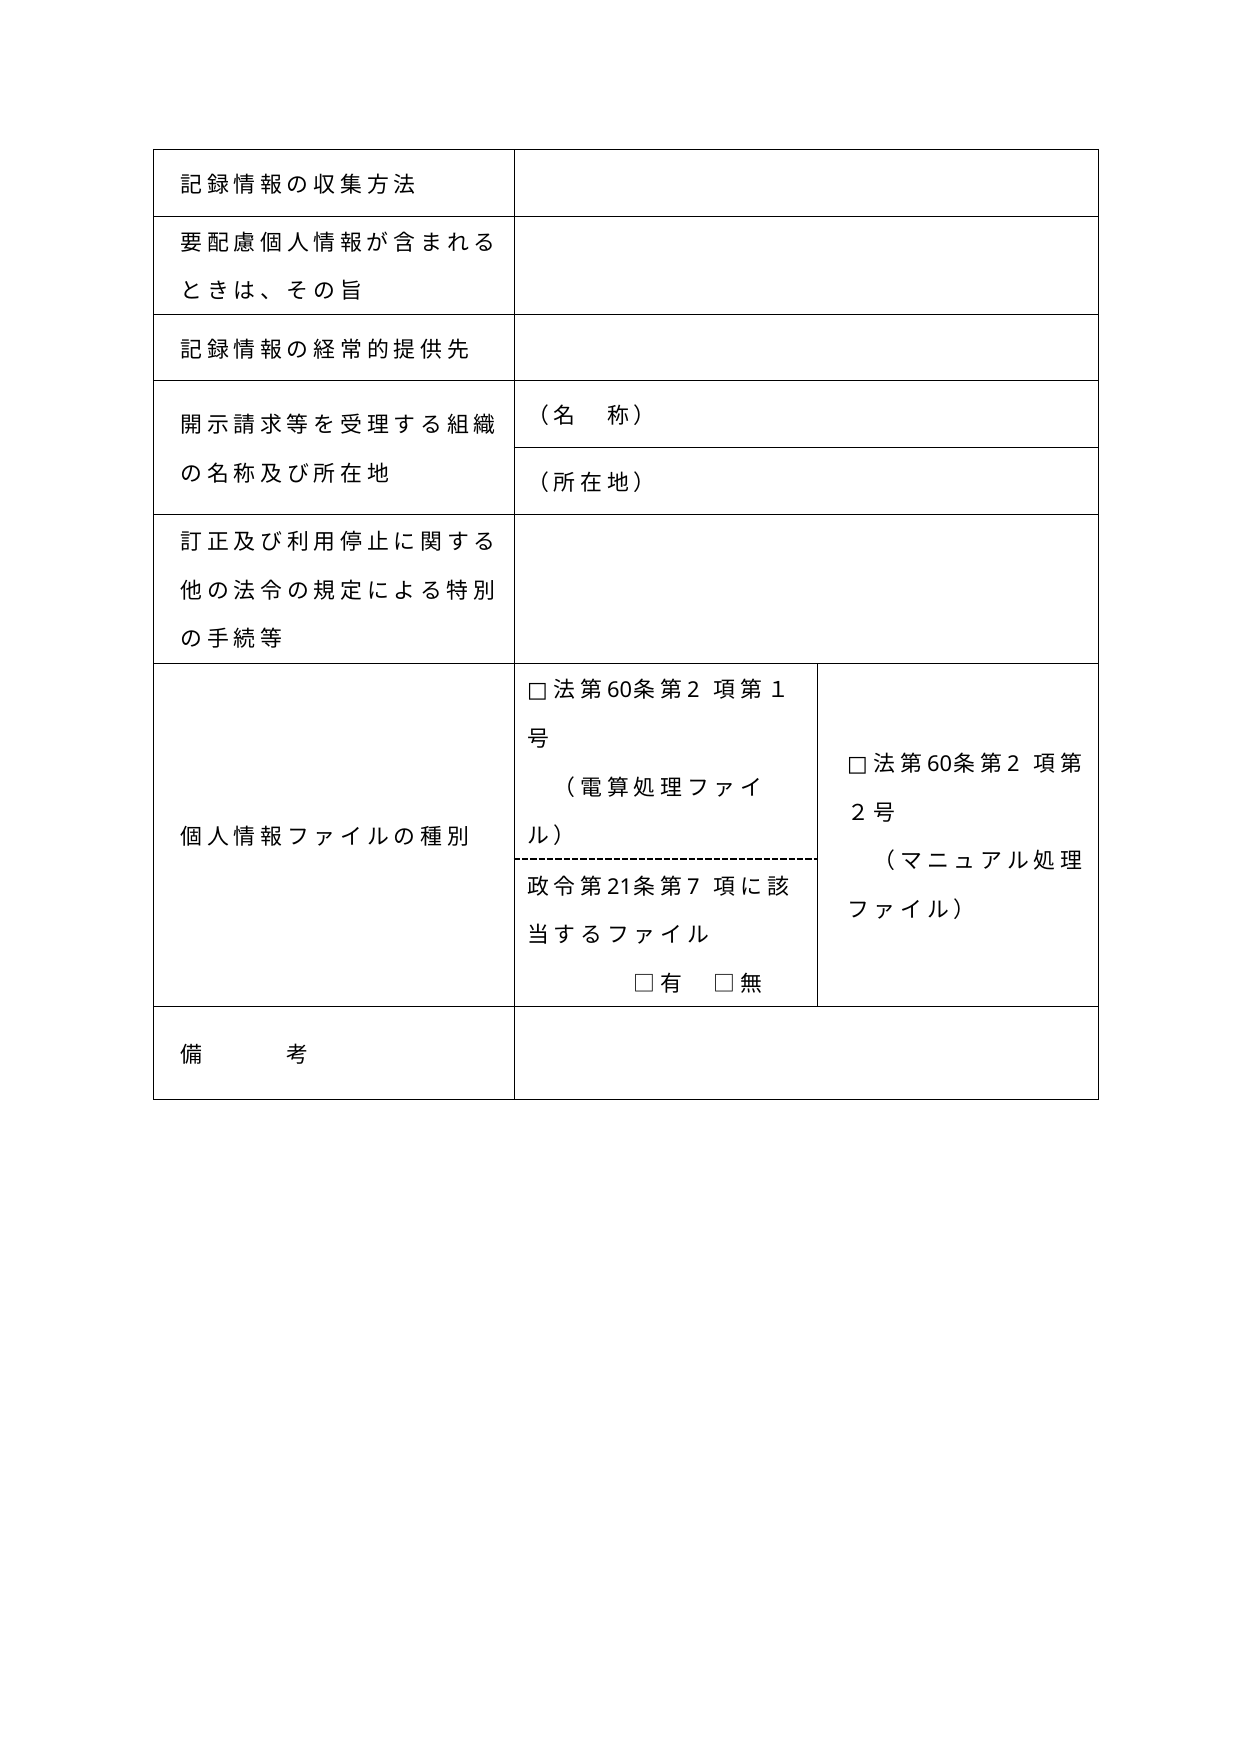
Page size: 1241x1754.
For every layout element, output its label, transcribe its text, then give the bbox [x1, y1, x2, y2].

table_cell 政令第21条第7項に該当するファイル □有 □無 [515, 858, 817, 1006]
table_cell 要配慮個人情報が含まれるときは、その旨 [154, 217, 514, 314]
table_cell [515, 150, 1098, 216]
table_cell □法第60条第2項第１号 （電算処理ファイル） [515, 664, 817, 858]
table_cell [515, 217, 1098, 314]
table_cell （所在地） [515, 448, 1098, 513]
table_cell [515, 315, 1098, 380]
table_cell 備 考 [154, 1007, 514, 1099]
table_cell 開示請求等を受理する組織の名称及び所在地 [154, 381, 514, 513]
table_cell 記録情報の経常的提供先 [154, 315, 514, 380]
table_cell [515, 1007, 1098, 1099]
table_cell 記録情報の収集方法 [154, 150, 514, 216]
table_cell 個人情報ファイルの種別 [154, 664, 514, 1006]
table_cell （名 称） [515, 381, 1098, 447]
table_cell 訂正及び利用停止に関する他の法令の規定による特別の手続等 [154, 515, 514, 663]
table_cell [515, 515, 1098, 663]
table_cell □法第60条第2項第２号 （マニュアル処理ファイル） [818, 664, 1098, 1006]
